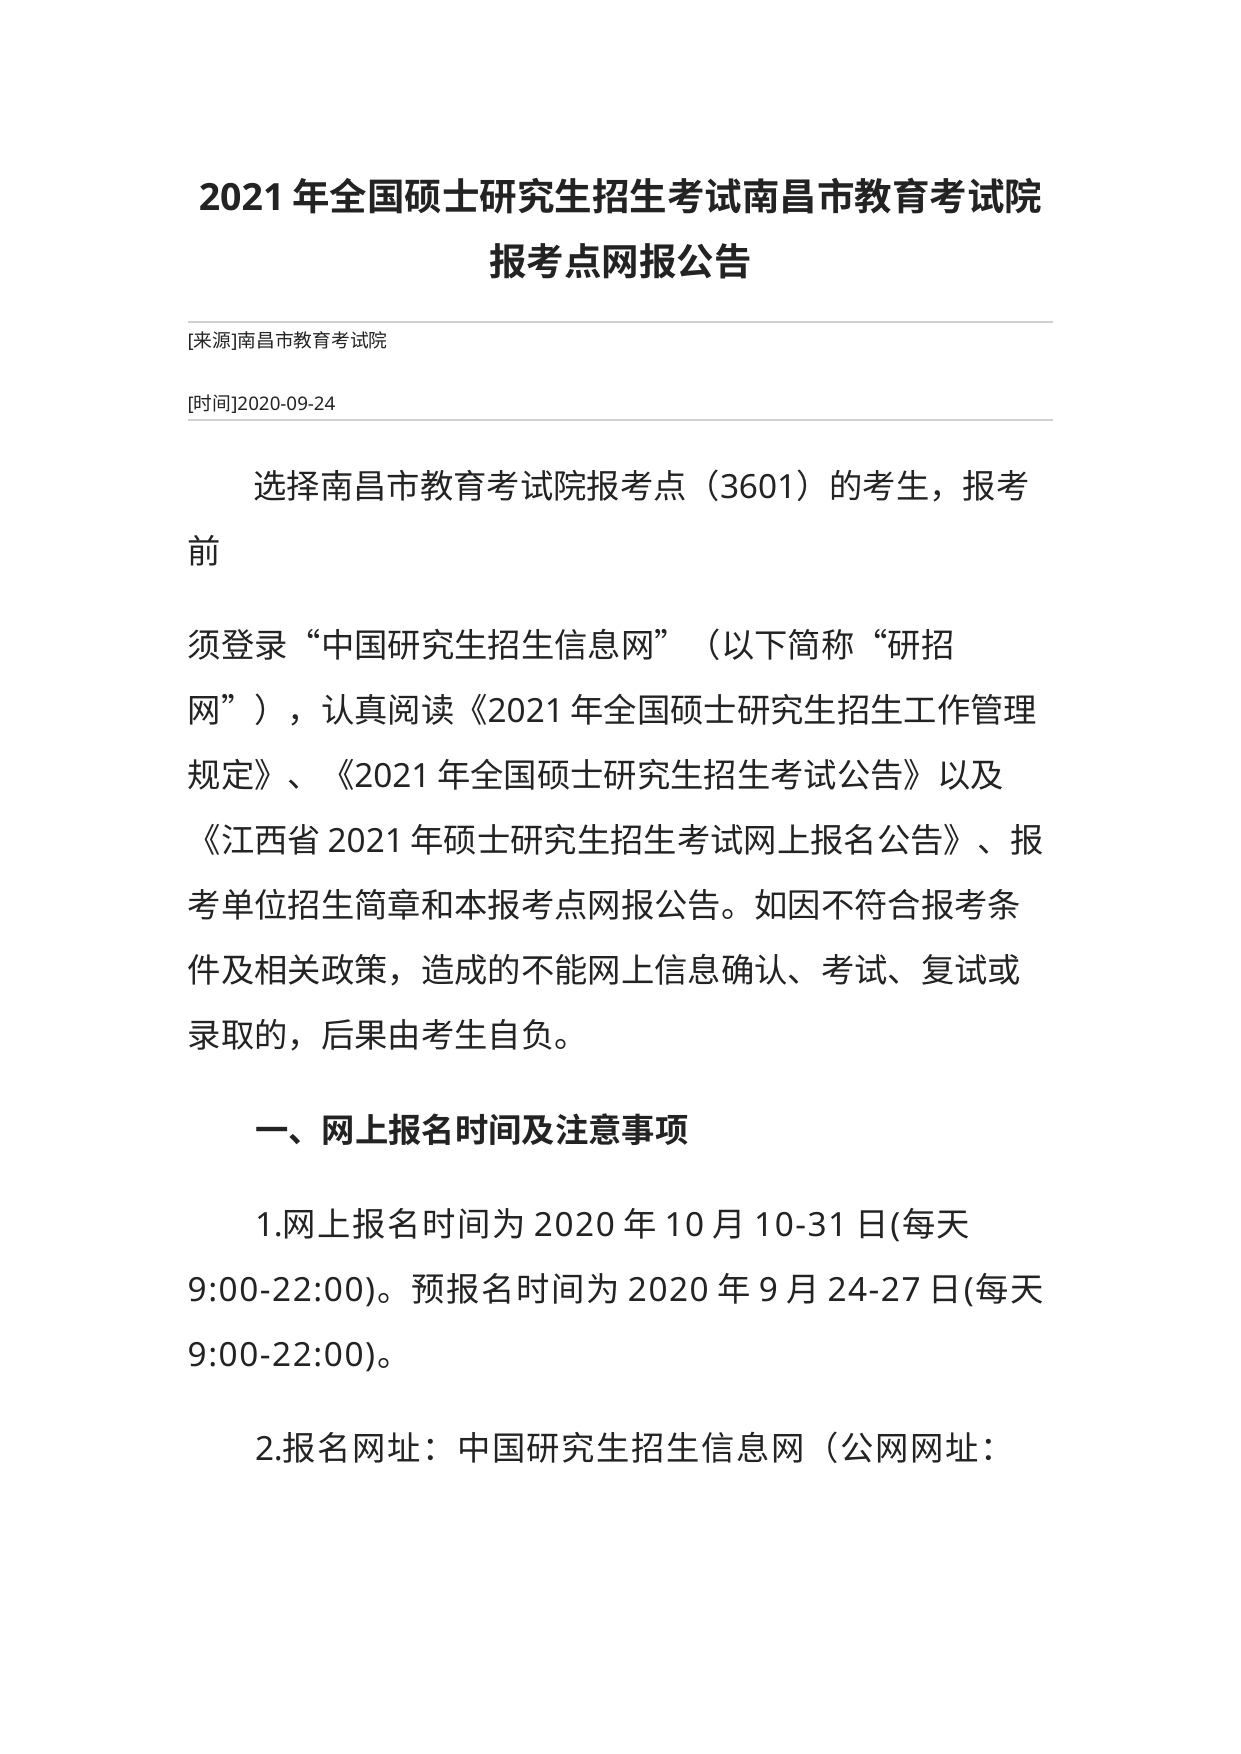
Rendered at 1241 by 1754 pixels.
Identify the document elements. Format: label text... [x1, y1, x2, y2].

text 一、网上报名时间及注意事项 [187, 1095, 1053, 1160]
text 2021年全国硕士研究生招生考试南昌市教育考试院报考点网报公告 [187, 162, 1053, 292]
text [来源]南昌市教育考试院 [187, 322, 1053, 355]
text [时间]2020-09-24 [187, 385, 1053, 421]
text 选择南昌市教育考试院报考点（3601）的考生，报考前 [187, 452, 1053, 582]
text 1.网上报名时间为2020年10月10-31日(每天9:00-22:00)。预报名时间为2020年9月24-27日(每天9:00-22:00)。 [187, 1189, 1053, 1384]
text 2.报名网址：中国研究生招生信息网（公网网址： [187, 1413, 1053, 1478]
text 须登录“中国研究生招生信息网”（以下简称“研招网”），认真阅读《2021年全国硕士研究生招生工作管理规定》、《2021年全国硕士研究生招生考试公告》以及《江西省2021年硕士研究生招生考试网上报名公告》、报考单位招生简章和本报考点网报公告。如因不符合报考条件及相关政策，造成的不能网上信息确认、考试、复试或录取的，后果由考生自负。 [187, 611, 1053, 1066]
